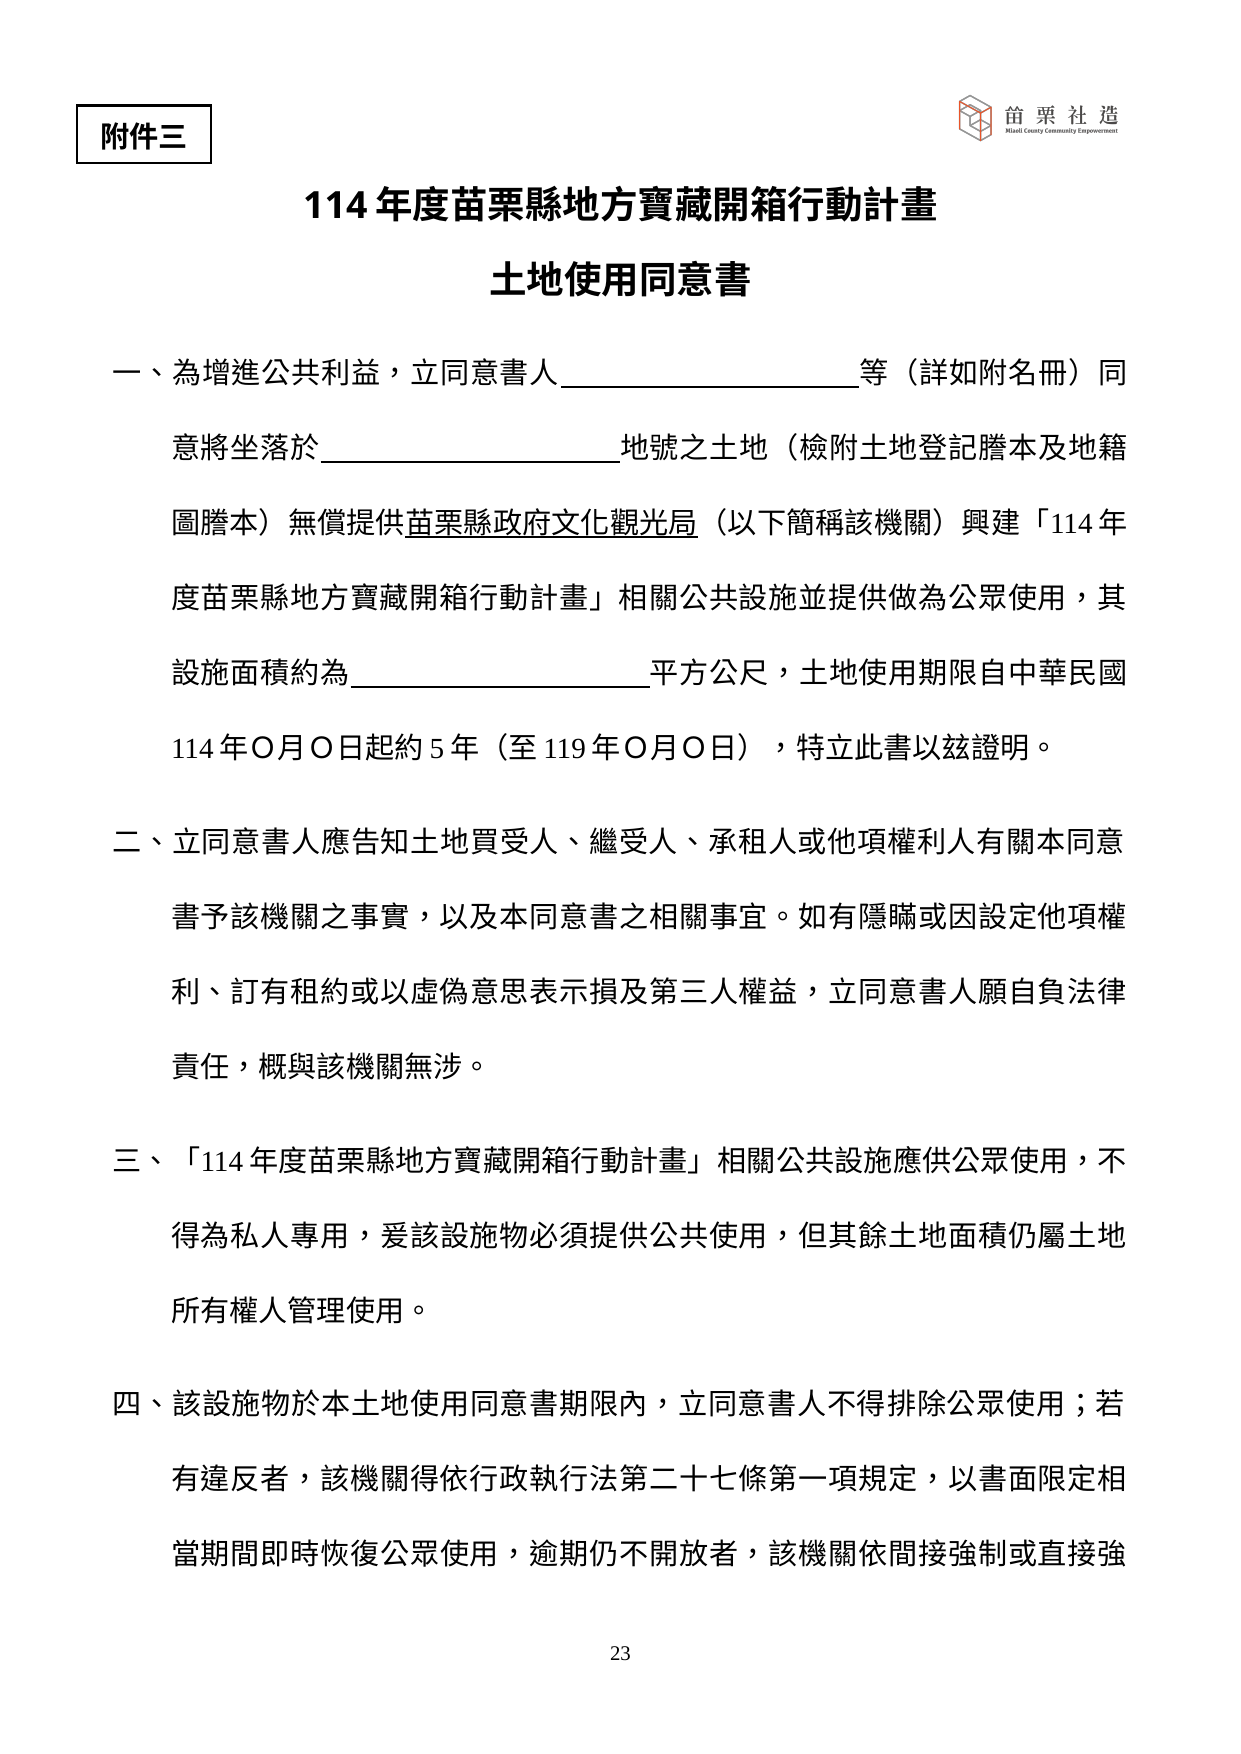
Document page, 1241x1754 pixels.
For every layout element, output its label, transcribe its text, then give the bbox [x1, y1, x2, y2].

text 二、立同意書人應告知土地買受人、繼受人、承租人或他項權利人有關本同意書予該機關之事實，以及本同意書之相關事宜。如有隱瞞或因設定他項權利、訂有租約或以虛偽意思表示損及第三人權益，立同意書人願自負法律責任，概與該機關無涉。 [112, 802, 1128, 1102]
text 四、該設施物於本土地使用同意書期限內，立同意書人不得排除公眾使用；若有違反者，該機關得依行政執行法第二十七條第一項規定，以書面限定相當期間即時恢復公眾使用，逾期仍不開放者，該機關依間接強制或直接強制方法執行之。 [112, 1364, 1128, 1589]
picture [947, 88, 1128, 148]
text 三、「114年度苗栗縣地方寶藏開箱行動計畫」相關公共設施應供公眾使用，不得為私人專用，爰該設施物必須提供公共使用，但其餘土地面積仍屬土地所有權人管理使用。 [112, 1121, 1128, 1346]
text 土地使用同意書 [112, 239, 1128, 314]
text 114年度苗栗縣地方寶藏開箱行動計畫 [112, 164, 1128, 239]
text 一、為增進公共利益，立同意書人 等（詳如附名冊）同意將坐落於 地號之土地（檢附土地登記謄本及地籍圖謄本）無償提供苗栗縣政府文化觀光局（以下簡稱該機關）興建「114年度苗栗縣地方寶藏開箱行動計畫」相關公共設施並提供做為公眾使用，其設施面積約為 平方公尺，土地使用期限自中華民國114年Ｏ月Ｏ日起約5年（至119年Ｏ月Ｏ日），特立此書以玆證明。 [112, 333, 1128, 783]
